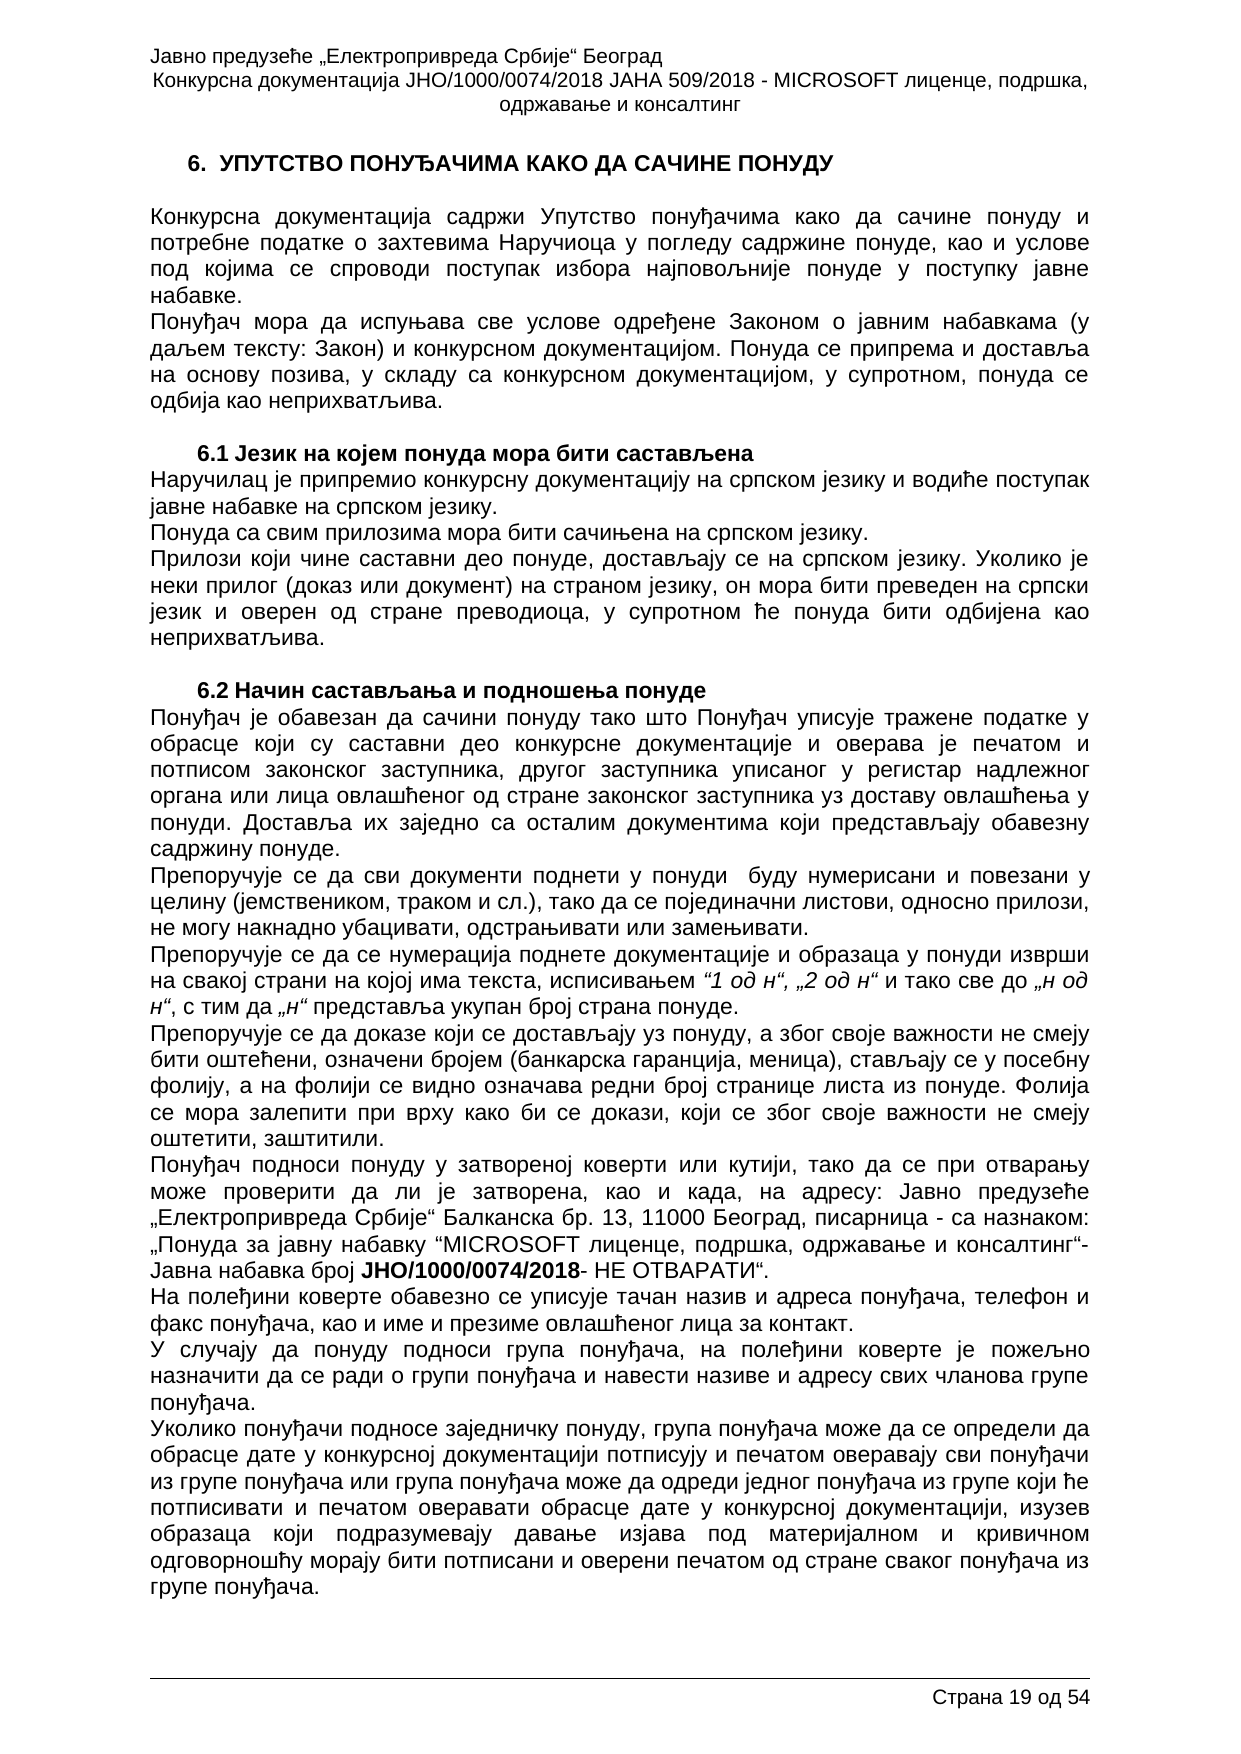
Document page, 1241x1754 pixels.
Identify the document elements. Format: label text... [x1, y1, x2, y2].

text Понуђач је обавезан да сачини понуду тако што Понуђач уписује тражене податке у обрасце који су саставни део конкурсне документације и оверава је печатом и потписом законског заступника, другог заступника уписаног у регистар надлежног органа или лица овлашћеног од стране законског заступника уз доставу овлашћења у понуди. Доставља их заједно са осталим документима који представљају обавезну садржину понуде. [150, 703, 1090, 862]
text Понуђач подноси понуду у затвореној коверти или кутији, тако да се при отварању може проверити да ли је затворена, као и када, на адресу: Јавно предузеће „Електропривреда Србије“ Балканска бр. 13, 11000 Београд, писарница - са назнаком: „Понуда за јавну набавку “MICROSOFT лиценце, подршка, одржавање и консалтинг“- Јавна набавка број ЈНО/1000/0074/2018- НЕ ОТВАРАТИ“. [150, 1151, 1090, 1283]
list Начин састављања и подношења понуде [197, 677, 1090, 703]
text Препоручује се да сви документи поднети у понуди буду нумерисани и повезани у целину (јемствеником, траком и сл.), тако да се појединачни листови, односно прилози, не могу накнадно убацивати, одстрањивати или замењивати. [150, 862, 1090, 941]
text Понуда са свим прилозима мора бити сачињена на српском језику. [150, 519, 1090, 545]
text Наручилац је припремио конкурсну документацију на српском језику и водиће поступак јавне набавке на српском језику. [150, 466, 1090, 519]
text Понуђач мора да испуњава све услове одређене Законом о јавним набавкама (у даљем тексту: Закон) и конкурсном документацијом. Понуда се припрема и доставља на основу позива, у складу са конкурсном документацијом, у супротном, понуда се одбија као неприхватљива. [150, 308, 1090, 413]
text Препоручује се да се нумерација поднете документације и образаца у понуди изврши на свакоj страни на којој има текста, исписивањем “1 од н“, „2 од н“ и тако све до „н од н“, с тим да „н“ представља укупан број страна понуде. [150, 941, 1090, 1020]
list Језик на којем понуда мора бити састављена [197, 440, 1090, 466]
text У случају да понуду подноси група понуђача, на полеђини коверте је пожељно назначити да се ради о групи понуђача и навести називе и адресу свих чланова групе понуђача. [150, 1336, 1090, 1415]
text Препоручује се да доказе који се достављају уз понуду, а због своје важности не смеју бити оштећени, означени бројем (банкарска гаранција, меница), стављају се у посебну фолију, а на фолији се видно означава редни број странице листа из понуде. Фолија се мора залепити при врху како би се докази, који се због своје важности не смеју оштетити, заштитили. [150, 1020, 1090, 1151]
text Конкурсна документација садржи Упутство понуђачима како да сачине понуду и потребне податке о захтевима Наручиоца у погледу садржине понуде, као и услове под којима се спроводи поступак избора најповољније понуде у поступку јавне набавке. [150, 203, 1090, 308]
text 6. УПУТСТВО ПОНУЂАЧИМА КАКО ДА САЧИНЕ ПОНУДУ [187, 150, 1090, 176]
text Уколико понуђачи подносе заједничку понуду, група понуђача може да се определи да обрасце дате у конкурсној документацији потписују и печатом оверавају сви понуђачи из групе понуђача или група понуђача може да одреди једног понуђача из групе који ће потписивати и печатом оверавати обрасце дате у конкурсној документацији, изузев образаца који подразумевају давање изјава под материјалном и кривичном одговорношћу морају бити потписани и оверени печатом од стране сваког понуђача из групе понуђача. [150, 1415, 1090, 1599]
text Прилози који чине саставни део понуде, достављају се на српском језику. Уколико је неки прилог (доказ или документ) на страном језику, он мора бити преведен на српски језик и оверен од стране преводиоца, у супротном ће понуда бити одбијена као неприхватљива. [150, 545, 1090, 651]
text На полеђини коверте обавезно се уписује тачан назив и адреса понуђача, телефон и факс понуђача, као и име и презиме овлашћеног лица за контакт. [150, 1283, 1090, 1336]
